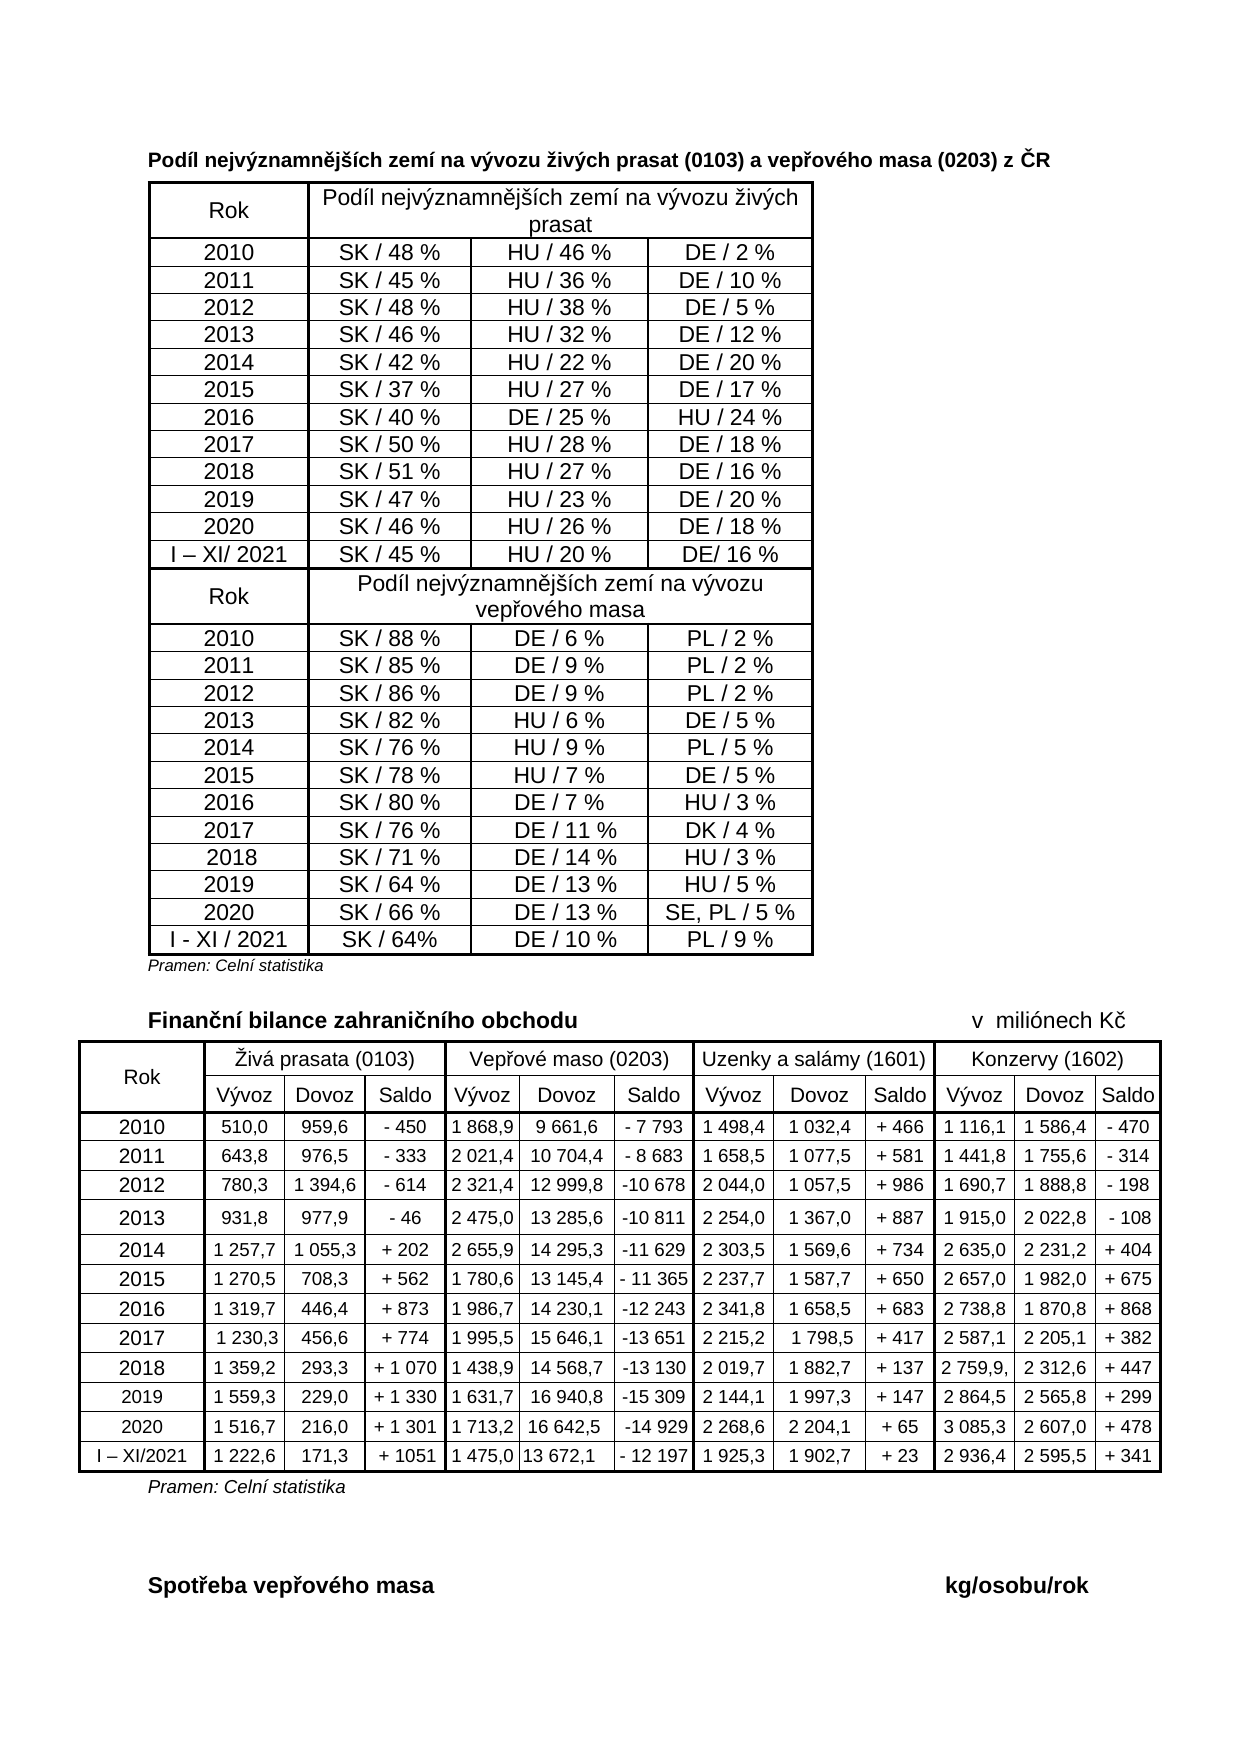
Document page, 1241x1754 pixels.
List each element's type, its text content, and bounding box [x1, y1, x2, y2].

table_cell 2 341,8 [695, 1294, 773, 1323]
table_cell 1 257,7 [206, 1235, 284, 1264]
table_cell - 470 [1096, 1114, 1159, 1140]
table_cell 10 704,4 [520, 1141, 614, 1170]
table_cell Saldo [615, 1076, 692, 1111]
table_cell Saldo [1096, 1076, 1159, 1111]
table_cell 2018 [81, 1353, 203, 1382]
table_cell 1 798,5 [774, 1324, 865, 1352]
table_cell 2011 [151, 652, 307, 678]
table_cell Dovoz [774, 1076, 865, 1111]
table_cell Saldo [866, 1076, 933, 1111]
table_cell 2019 [81, 1383, 203, 1411]
table_cell 1 997,3 [774, 1383, 865, 1411]
table_cell 2019 [151, 871, 307, 898]
table_cell 3 085,3 [936, 1412, 1014, 1441]
table_cell - 450 [366, 1114, 444, 1140]
table_cell 2013 [151, 321, 307, 348]
table_cell -14 929 [615, 1412, 692, 1441]
table_cell 2 936,4 [936, 1442, 1014, 1470]
table_cell 1 077,5 [774, 1141, 865, 1170]
table_cell 1 982,0 [1015, 1265, 1095, 1293]
table_cell 13 145,4 [520, 1265, 614, 1293]
table_cell 2014 [81, 1235, 203, 1264]
table_cell 216,0 [285, 1412, 364, 1441]
table_cell HU / 9 % [472, 734, 647, 761]
table_cell 2016 [81, 1294, 203, 1323]
table_cell SK / 76 % [310, 734, 470, 761]
table_cell SK / 46 % [310, 513, 470, 539]
table_cell + 650 [866, 1265, 933, 1293]
table_cell DE / 6 % [472, 625, 647, 651]
table_cell 2013 [151, 707, 307, 733]
table_cell 2 595,5 [1015, 1442, 1095, 1470]
table_cell 510,0 [206, 1114, 284, 1140]
table_cell + 734 [866, 1235, 933, 1264]
table_cell 2017 [81, 1324, 203, 1352]
table_cell 15 646,1 [520, 1324, 614, 1352]
table_cell 2 587,1 [936, 1324, 1014, 1352]
table_cell 708,3 [285, 1265, 364, 1293]
table_cell SK / 51 % [310, 458, 470, 485]
table_cell 1 441,8 [936, 1141, 1014, 1170]
table_cell 1 394,6 [285, 1171, 364, 1199]
table_cell + 202 [366, 1235, 444, 1264]
table_cell 2 635,0 [936, 1235, 1014, 1264]
table_cell + 683 [866, 1294, 933, 1323]
table_cell 1 359,2 [206, 1353, 284, 1382]
table_cell + 774 [366, 1324, 444, 1352]
table_cell 13 285,6 [520, 1200, 614, 1234]
table_cell 1 587,7 [774, 1265, 865, 1293]
table_cell -10 678 [615, 1171, 692, 1199]
table_cell 2017 [151, 431, 307, 457]
table_cell + 1 301 [366, 1412, 444, 1441]
table_cell 1 222,6 [206, 1442, 284, 1470]
table_cell 1 986,7 [447, 1294, 519, 1323]
table_cell + 1051 [366, 1442, 444, 1470]
table_cell DE / 10 % [649, 267, 811, 293]
table_cell 2014 [151, 734, 307, 761]
table_cell 2010 [81, 1114, 203, 1140]
table_cell DE / 17 % [649, 376, 811, 402]
table_cell 2010 [151, 239, 307, 266]
table_cell SE, PL / 5 % [649, 899, 811, 925]
table_cell 14 230,1 [520, 1294, 614, 1323]
table_cell + 404 [1096, 1235, 1159, 1264]
table_cell 2 607,0 [1015, 1412, 1095, 1441]
table_cell Dovoz [285, 1076, 364, 1111]
table_cell 9 661,6 [520, 1114, 614, 1140]
table_cell HU / 27 % [472, 376, 647, 402]
table_cell + 1 330 [366, 1383, 444, 1411]
table_cell 2 655,9 [447, 1235, 519, 1264]
table_cell SK / 64% [310, 926, 470, 952]
table_cell DE / 5 % [649, 294, 811, 320]
table_cell HU / 3 % [649, 789, 811, 816]
table_cell -15 309 [615, 1383, 692, 1411]
table_cell 1 559,3 [206, 1383, 284, 1411]
text Pramen: Celní statistika [148, 956, 1093, 975]
table_cell + 417 [866, 1324, 933, 1352]
table_cell 1 270,5 [206, 1265, 284, 1293]
table_header Živá prasata (0103) [206, 1043, 444, 1075]
table_cell 1 902,7 [774, 1442, 865, 1470]
table_cell HU / 23 % [472, 486, 647, 512]
table_cell HU / 26 % [472, 513, 647, 539]
table_cell + 873 [366, 1294, 444, 1323]
table_cell 931,8 [206, 1200, 284, 1234]
table_cell SK / 50 % [310, 431, 470, 457]
table_cell SK / 85 % [310, 652, 470, 678]
table_cell I – XI/ 2021 [151, 541, 307, 567]
table_cell DE / 20 % [649, 486, 811, 512]
table_cell HU / 7 % [472, 762, 647, 788]
table_cell HU / 36 % [472, 267, 647, 293]
table_cell 2020 [151, 899, 307, 925]
table_cell 2019 [151, 486, 307, 512]
table_cell 2011 [81, 1141, 203, 1170]
table_cell 16 940,8 [520, 1383, 614, 1411]
table_cell 1 475,0 [447, 1442, 519, 1470]
table_cell 2 044,0 [695, 1171, 773, 1199]
table_cell Dovoz [520, 1076, 614, 1111]
table_cell + 299 [1096, 1383, 1159, 1411]
table_cell 1 658,5 [774, 1294, 865, 1323]
table_cell 13 672,1 [520, 1442, 614, 1470]
table_header Rok [151, 184, 307, 237]
table_cell DE / 2 % [649, 239, 811, 266]
table_cell 456,6 [285, 1324, 364, 1352]
table_cell HU / 38 % [472, 294, 647, 320]
table_cell SK / 46 % [310, 321, 470, 348]
table_cell Saldo [366, 1076, 444, 1111]
table_cell 14 295,3 [520, 1235, 614, 1264]
table_cell - 314 [1096, 1141, 1159, 1170]
table_cell 1 032,4 [774, 1114, 865, 1140]
table_cell 1 868,9 [447, 1114, 519, 1140]
table_cell DE / 9 % [472, 680, 647, 706]
table_cell 2010 [151, 625, 307, 651]
table_cell + 581 [866, 1141, 933, 1170]
table_cell 2012 [151, 680, 307, 706]
table_cell 2 759,9, [936, 1353, 1014, 1382]
table_cell 2 312,6 [1015, 1353, 1095, 1382]
table_cell + 562 [366, 1265, 444, 1293]
table_cell + 478 [1096, 1412, 1159, 1441]
table_cell HU / 27 % [472, 458, 647, 485]
table_cell + 868 [1096, 1294, 1159, 1323]
table_cell HU / 22 % [472, 349, 647, 375]
table_cell + 65 [866, 1412, 933, 1441]
table_cell + 466 [866, 1114, 933, 1140]
table_cell 2020 [81, 1412, 203, 1441]
table_cell 1 925,3 [695, 1442, 773, 1470]
table_cell - 11 365 [615, 1265, 692, 1293]
table_cell PL / 5 % [649, 734, 811, 761]
table_cell 2016 [151, 789, 307, 816]
table_cell 1 055,3 [285, 1235, 364, 1264]
table_cell SK / 47 % [310, 486, 470, 512]
subtitle Finanční bilance zahraničního obchodu v miliónech Kč [148, 1007, 1152, 1034]
table_cell DE / 14 % [472, 844, 647, 870]
table_cell 1 230,3 [206, 1324, 284, 1352]
table_cell 2018 [151, 458, 307, 485]
table_cell + 341 [1096, 1442, 1159, 1470]
table_cell -13 130 [615, 1353, 692, 1382]
table_cell SK / 64 % [310, 871, 470, 898]
table_cell HU / 5 % [649, 871, 811, 898]
table_cell PL / 2 % [649, 652, 811, 678]
table_cell 2 231,2 [1015, 1235, 1095, 1264]
table_cell 2012 [151, 294, 307, 320]
table_cell DE/ 16 % [649, 541, 811, 567]
table_cell DE / 12 % [649, 321, 811, 348]
table_cell DE / 13 % [472, 899, 647, 925]
table_cell 2 144,1 [695, 1383, 773, 1411]
table_cell + 137 [866, 1353, 933, 1382]
table_cell HU / 3 % [649, 844, 811, 870]
table_cell + 887 [866, 1200, 933, 1234]
table_cell SK / 88 % [310, 625, 470, 651]
table_cell 2 657,0 [936, 1265, 1014, 1293]
table_cell 2015 [81, 1265, 203, 1293]
table_cell DE / 11 % [472, 817, 647, 843]
table_cell 1 658,5 [695, 1141, 773, 1170]
table_cell SK / 78 % [310, 762, 470, 788]
text Podíl nejvýznamnějších zemí na vývozu živých prasat (0103) a vepřového masa (0203) z ČR [148, 148, 1093, 172]
text Pramen: Celní statistika [148, 1475, 1093, 1498]
table_cell 1 870,8 [1015, 1294, 1095, 1323]
table_cell 2 021,4 [447, 1141, 519, 1170]
table_cell Vývoz [936, 1076, 1014, 1111]
table_cell HU / 46 % [472, 239, 647, 266]
table_cell + 23 [866, 1442, 933, 1470]
table_cell - 108 [1096, 1200, 1159, 1234]
table_cell + 675 [1096, 1265, 1159, 1293]
table_cell PL / 9 % [649, 926, 811, 952]
table_cell SK / 71 % [310, 844, 470, 870]
table_cell 1 498,4 [695, 1114, 773, 1140]
table_cell DE / 7 % [472, 789, 647, 816]
table_cell 12 999,8 [520, 1171, 614, 1199]
table_cell + 986 [866, 1171, 933, 1199]
table_cell 976,5 [285, 1141, 364, 1170]
table_cell -11 629 [615, 1235, 692, 1264]
table_cell + 147 [866, 1383, 933, 1411]
table_cell 2 205,1 [1015, 1324, 1095, 1352]
table_cell 780,3 [206, 1171, 284, 1199]
table_cell DE / 25 % [472, 404, 647, 430]
table_cell DE / 18 % [649, 431, 811, 457]
table_cell - 333 [366, 1141, 444, 1170]
table_cell SK / 45 % [310, 267, 470, 293]
table_header Uzenky a salámy (1601) [695, 1043, 933, 1075]
table_cell 446,4 [285, 1294, 364, 1323]
table_cell SK / 76 % [310, 817, 470, 843]
table_cell 1 882,7 [774, 1353, 865, 1382]
table_cell -10 811 [615, 1200, 692, 1234]
table_cell - 12 197 [615, 1442, 692, 1470]
table_cell 2 565,8 [1015, 1383, 1095, 1411]
table_cell 1 915,0 [936, 1200, 1014, 1234]
table_cell -12 243 [615, 1294, 692, 1323]
table_cell SK / 37 % [310, 376, 470, 402]
table_cell 2015 [151, 762, 307, 788]
table_cell 2017 [151, 817, 307, 843]
table_cell Vývoz [206, 1076, 284, 1111]
table_cell SK / 86 % [310, 680, 470, 706]
table_cell - 7 793 [615, 1114, 692, 1140]
table_cell 229,0 [285, 1383, 364, 1411]
table_cell 959,6 [285, 1114, 364, 1140]
table_cell HU / 32 % [472, 321, 647, 348]
table_cell 1 780,6 [447, 1265, 519, 1293]
table_cell 2018 [151, 844, 307, 870]
table_cell 2014 [151, 349, 307, 375]
table_cell + 382 [1096, 1324, 1159, 1352]
table_cell SK / 48 % [310, 294, 470, 320]
table_header Podíl nejvýznamnějších zemí na vývozu živých prasat [310, 184, 811, 237]
table_cell PL / 2 % [649, 625, 811, 651]
table_cell 2 303,5 [695, 1235, 773, 1264]
table_cell 2 475,0 [447, 1200, 519, 1234]
table_cell Vývoz [447, 1076, 519, 1111]
table_cell 2 321,4 [447, 1171, 519, 1199]
table_cell I – XI/2021 [81, 1442, 203, 1470]
table_cell DE / 20 % [649, 349, 811, 375]
table_cell 1 690,7 [936, 1171, 1014, 1199]
table_cell 2015 [151, 376, 307, 402]
table_cell 1 438,9 [447, 1353, 519, 1382]
table_cell - 198 [1096, 1171, 1159, 1199]
text Spotřeba vepřového masa kg/osobu/rok [148, 1575, 1093, 1598]
table_cell 2020 [151, 513, 307, 539]
table_cell PL / 2 % [649, 680, 811, 706]
table_cell HU / 24 % [649, 404, 811, 430]
table_cell HU / 28 % [472, 431, 647, 457]
table_cell 1 713,2 [447, 1412, 519, 1441]
table_cell - 8 683 [615, 1141, 692, 1170]
table_cell DE / 5 % [649, 707, 811, 733]
table_cell Rok [151, 570, 307, 623]
table_cell DE / 5 % [649, 762, 811, 788]
table_cell 2 215,2 [695, 1324, 773, 1352]
table_cell 1 755,6 [1015, 1141, 1095, 1170]
table_cell 171,3 [285, 1442, 364, 1470]
table_cell 2016 [151, 404, 307, 430]
table_cell - 46 [366, 1200, 444, 1234]
table_cell 1 888,8 [1015, 1171, 1095, 1199]
table_cell 2 022,8 [1015, 1200, 1095, 1234]
table_cell 2 738,8 [936, 1294, 1014, 1323]
table_cell 2 204,1 [774, 1412, 865, 1441]
table_cell 1 586,4 [1015, 1114, 1095, 1140]
table_cell DE / 16 % [649, 458, 811, 485]
table_cell 1 995,5 [447, 1324, 519, 1352]
table_cell 2013 [81, 1200, 203, 1234]
table_cell Vývoz [695, 1076, 773, 1111]
table_cell 1 057,5 [774, 1171, 865, 1199]
table_cell 1 367,0 [774, 1200, 865, 1234]
table_cell SK / 82 % [310, 707, 470, 733]
table_cell SK / 66 % [310, 899, 470, 925]
table_cell DE / 10 % [472, 926, 647, 952]
table_cell 2 019,7 [695, 1353, 773, 1382]
table_cell I - XI / 2021 [151, 926, 307, 952]
table_cell DE / 9 % [472, 652, 647, 678]
table_cell Dovoz [1015, 1076, 1095, 1111]
table_cell 977,9 [285, 1200, 364, 1234]
table_cell 1 516,7 [206, 1412, 284, 1441]
table_cell + 447 [1096, 1353, 1159, 1382]
table_header Vepřové maso (0203) [447, 1043, 692, 1075]
table_cell HU / 20 % [472, 541, 647, 567]
table_cell 16 642,5 [520, 1412, 614, 1441]
table_cell Podíl nejvýznamnějších zemí na vývozu vepřového masa [310, 570, 811, 623]
table_cell - 614 [366, 1171, 444, 1199]
table_cell SK / 45 % [310, 541, 470, 567]
table_cell DE / 13 % [472, 871, 647, 898]
table_cell 1 631,7 [447, 1383, 519, 1411]
table_cell 2012 [81, 1171, 203, 1199]
table_cell 2 864,5 [936, 1383, 1014, 1411]
table_cell 2 254,0 [695, 1200, 773, 1234]
table_header Rok [81, 1043, 203, 1111]
table_cell 1 319,7 [206, 1294, 284, 1323]
table_cell 1 116,1 [936, 1114, 1014, 1140]
table_cell SK / 80 % [310, 789, 470, 816]
table_cell SK / 48 % [310, 239, 470, 266]
table_cell 2011 [151, 267, 307, 293]
table_cell SK / 42 % [310, 349, 470, 375]
table_cell 293,3 [285, 1353, 364, 1382]
table_cell DK / 4 % [649, 817, 811, 843]
table_cell 1 569,6 [774, 1235, 865, 1264]
table_cell 2 237,7 [695, 1265, 773, 1293]
table_cell DE / 18 % [649, 513, 811, 539]
table_header Konzervy (1602) [936, 1043, 1159, 1075]
table_cell 2 268,6 [695, 1412, 773, 1441]
table_cell SK / 40 % [310, 404, 470, 430]
table_cell 14 568,7 [520, 1353, 614, 1382]
table_cell -13 651 [615, 1324, 692, 1352]
table_cell 643,8 [206, 1141, 284, 1170]
table_cell + 1 070 [366, 1353, 444, 1382]
table_cell HU / 6 % [472, 707, 647, 733]
